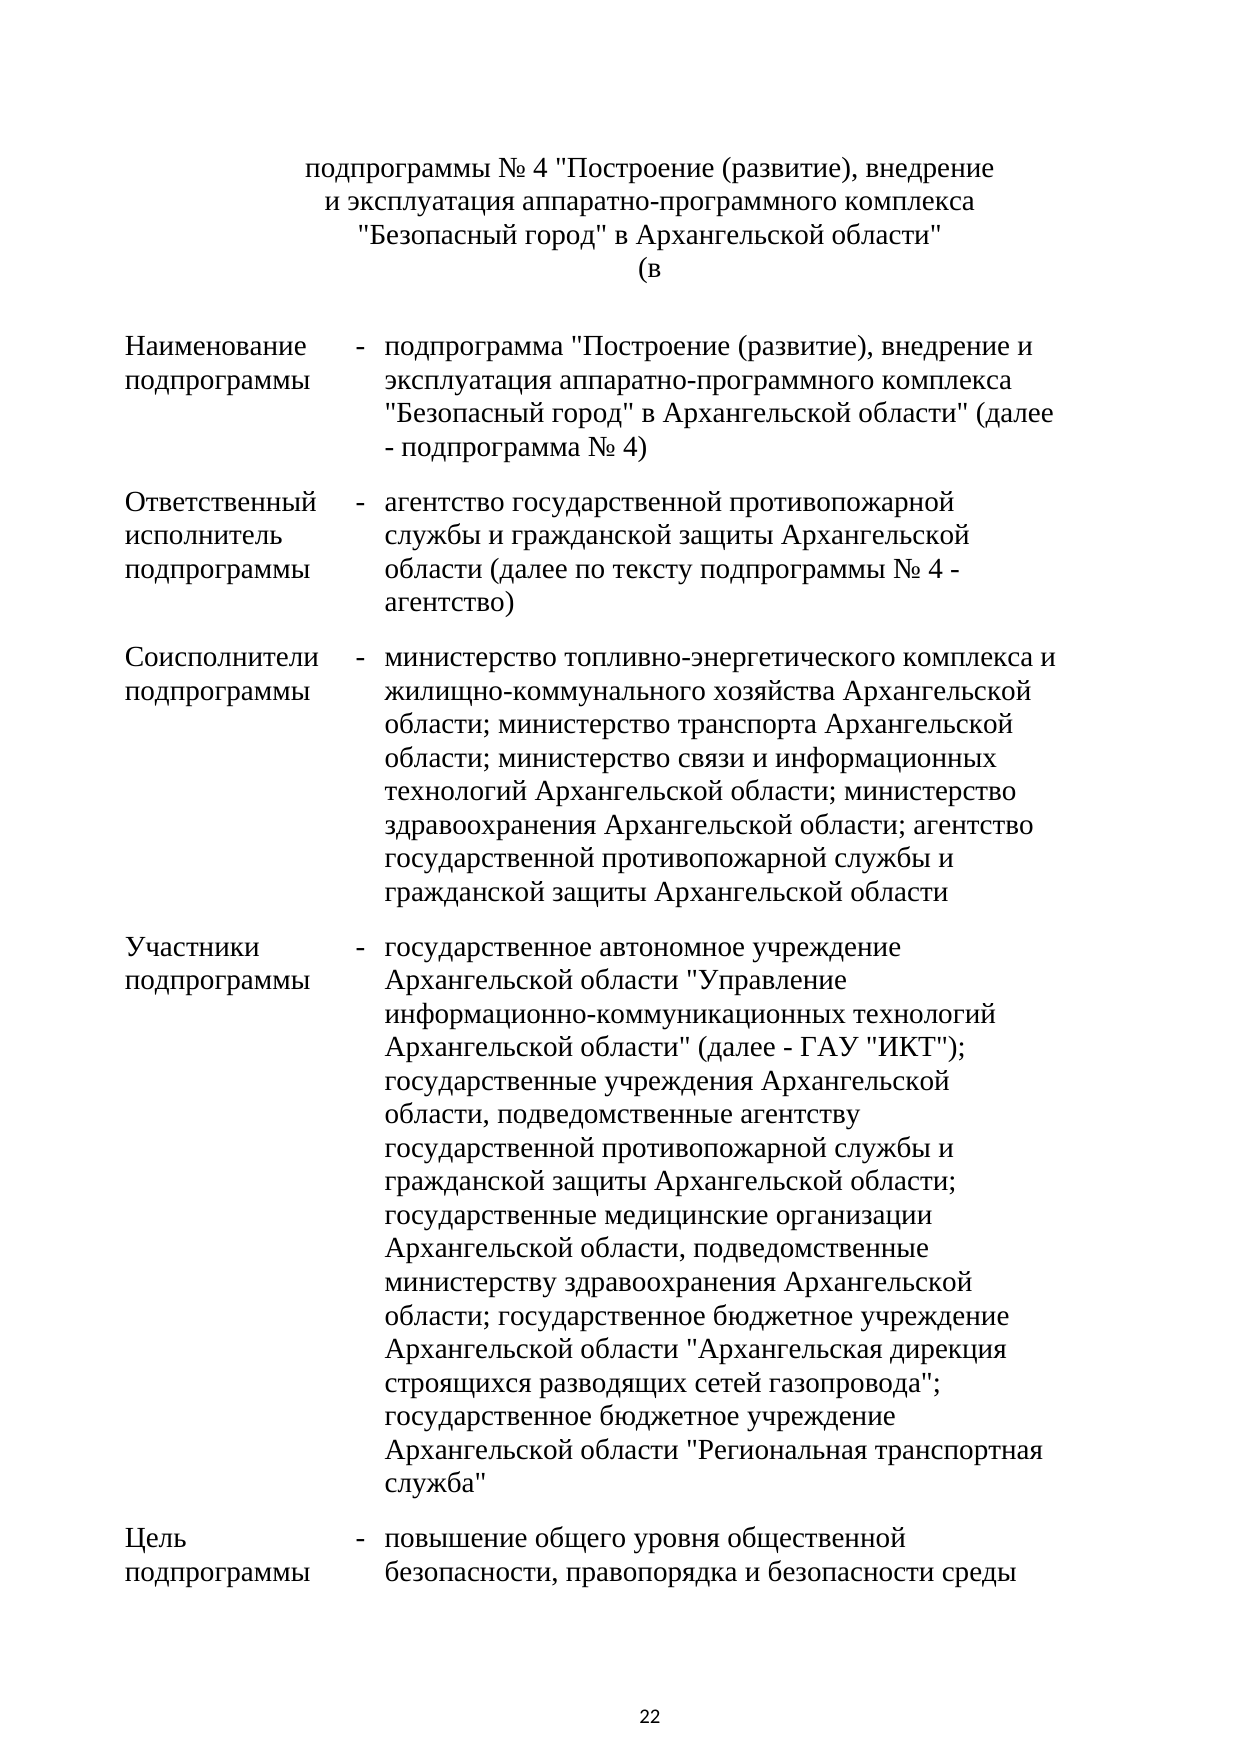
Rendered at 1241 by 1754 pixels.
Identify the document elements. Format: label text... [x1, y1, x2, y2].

table_header подпрограмма "Построение (развитие), внедрение и эксплуатация аппаратно-программного комплекса "Безопасный город" в Архангельской области" (далее - подпрограмма № 4) [378, 318, 1063, 473]
text (в [118, 251, 1181, 284]
table_header Наименование подпрограммы [118, 318, 342, 473]
table_cell государственное автономное учреждение Архангельской области "Управление информационно-коммуникационных технологий Архангельской области" (далее - ГАУ "ИКТ"); государственные учреждения Архангельской области, подведомственные агентству государственной противопожарной службы и гражданской защиты Архангельской области; государственные медицинские организации Архангельской области, подведомственные министерству здравоохранения Архангельской области; государственное бюджетное учреждение Архангельской области "Архангельская дирекция строящихся разводящих сетей газопровода"; государственное бюджетное учреждение Архангельской области "Региональная транспортная служба" [378, 918, 1063, 1509]
table_cell - [343, 918, 378, 1509]
table_cell министерство топливно-энергетического комплекса и жилищно-коммунального хозяйства Архангельской области; министерство транспорта Архангельской области; министерство связи и информационных технологий Архангельской области; министерство здравоохранения Архангельской области; агентство государственной противопожарной службы и гражданской защиты Архангельской области [378, 629, 1063, 918]
table_cell Ответственный исполнитель подпрограммы [118, 473, 342, 628]
table_cell Участники подпрограммы [118, 918, 342, 1509]
table_cell агентство государственной противопожарной службы и гражданской защиты Архангельской области (далее по тексту подпрограммы № 4 - агентство) [378, 473, 1063, 628]
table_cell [378, 1510, 1063, 1598]
table_cell Соисполнители подпрограммы [118, 629, 342, 918]
table_cell - [343, 1510, 378, 1598]
table_cell - [343, 473, 378, 628]
table_cell Цель подпрограммы [118, 1510, 342, 1598]
text и эксплуатация аппаратно-программного комплекса [118, 183, 1181, 217]
table_cell - [343, 629, 378, 918]
text "Безопасный город" в Архангельской области" [118, 217, 1181, 251]
table_header - [343, 318, 378, 473]
text подпрограммы № 4 "Построение (развитие), внедрение [118, 150, 1181, 183]
